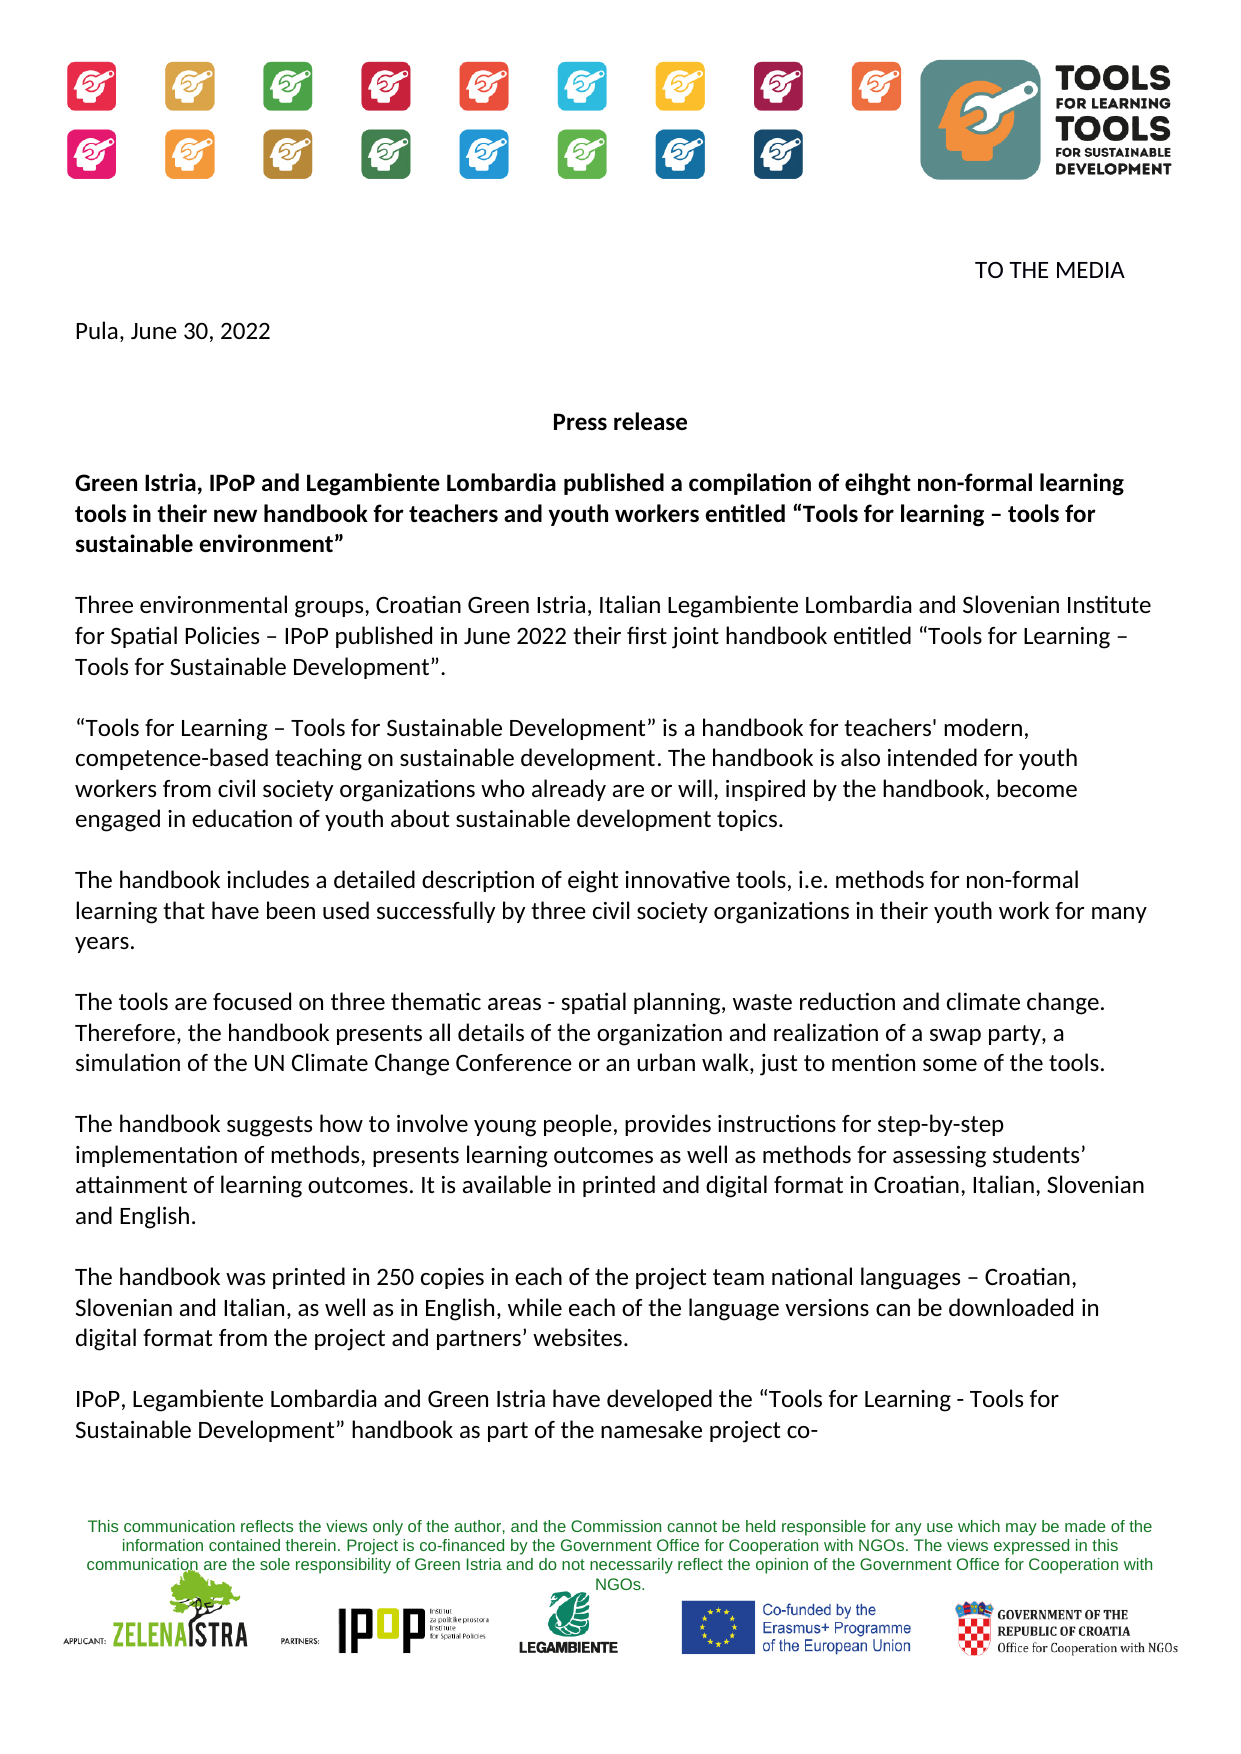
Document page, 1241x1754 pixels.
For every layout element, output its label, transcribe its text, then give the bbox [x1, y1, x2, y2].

text “Tools for Learning – Tools for Sustainable Development” is a handbook for teachers' modern, competence-based teaching on sustainable development. The handbook is also intended for youth workers from civil society organizations who already are or will, inspired by the handbook, become engaged in education of youth about sustainable development topics. [75, 712, 1165, 834]
picture [0, 1556, 1241, 1734]
text IPoP, Legambiente Lombardia and Green Istria have developed the “Tools for Learning - Tools for Sustainable Development” handbook as part of the namesake project co- [75, 1383, 1165, 1444]
text TO THE MEDIA Pula, June 30, 2022 [75, 254, 1165, 407]
text The handbook includes a detailed description of eight innovative tools, i.e. methods for non-formal learning that have been used successfully by three civil society organizations in their youth work for many years. [75, 864, 1165, 956]
picture [0, 0, 1239, 203]
text The handbook suggests how to involve young people, provides instructions for step-by-step implementation of methods, presents learning outcomes as well as methods for assessing students’ attainment of learning outcomes. It is available in printed and digital format in Croatian, Italian, Slovenian and English. [75, 1108, 1165, 1231]
text Green Istria, IPoP and Legambiente Lombardia published a compilation of eihght non-formal learning tools in their new handbook for teachers and youth workers entitled “Tools for learning – tools for sustainable environment” [75, 468, 1165, 559]
text The tools are focused on three thematic areas - spatial planning, waste reduction and climate change. Therefore, the handbook presents all details of the organization and realization of a swap party, a simulation of the UN Climate Change Conference or an urban walk, just to mention some of the tools. [75, 986, 1165, 1078]
text Three environmental groups, Croatian Green Istria, Italian Legambiente Lombardia and Slovenian Institute for Spatial Policies – IPoP published in June 2022 their first joint handbook entitled “Tools for Learning – Tools for Sustainable Development”. [75, 590, 1165, 681]
text Press release [75, 407, 1165, 437]
text The handbook was printed in 250 copies in each of the project team national languages – Croatian, Slovenian and Italian, as well as in English, while each of the language versions can be downloaded in digital format from the project and partners’ websites. [75, 1261, 1165, 1353]
